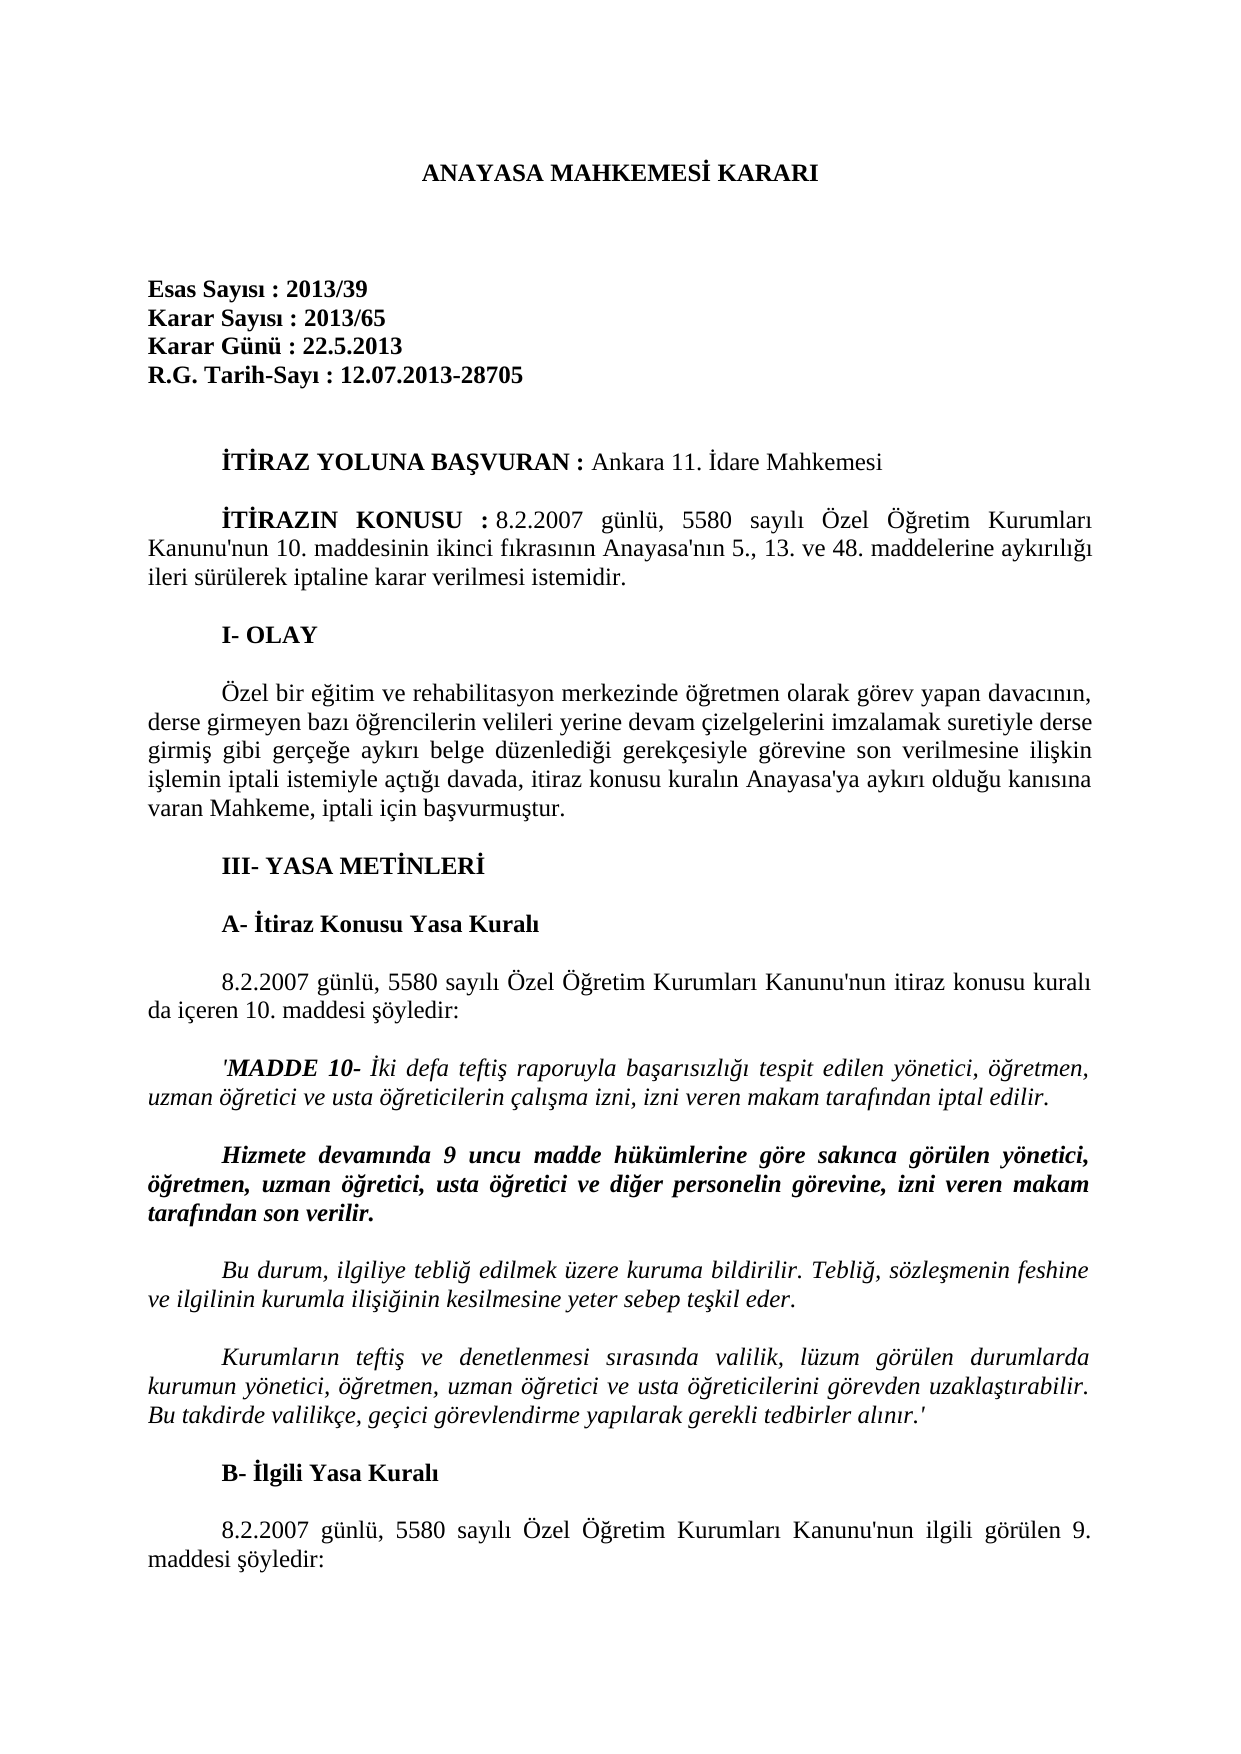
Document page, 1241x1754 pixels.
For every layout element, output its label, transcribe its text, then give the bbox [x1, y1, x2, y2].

text III- YASA METİNLERİ [148, 851, 1093, 880]
text Kurumların teftiş ve denetlenmesi sırasında valilik, lüzum görülen durumlarda kurumun yönetici, öğretmen, uzman öğretici ve usta öğreticilerini görevden uzaklaştırabilir. Bu takdirde valilikçe, geçici görevlendirme yapılarak gerekli tedbirler alınır.' [148, 1342, 1093, 1428]
text R.G. Tarih-Sayı : 12.07.2013-28705 [148, 360, 1093, 389]
text 8.2.2007 günlü, 5580 sayılı Özel Öğretim Kurumları Kanunu'nun itiraz konusu kuralı da içeren 10. maddesi şöyledir: [148, 967, 1093, 1024]
text B- İlgili Yasa Kuralı [148, 1458, 1093, 1486]
text ANAYASA MAHKEMESİ KARARI [148, 158, 1093, 187]
text İTİRAZ YOLUNA BAŞVURAN : Ankara 11. İdare Mahkemesi [148, 447, 1093, 476]
text Hizmete devamında 9 uncu madde hükümlerine göre sakınca görülen yönetici, öğretmen, uzman öğretici, usta öğretici ve diğer personelin görevine, izni veren makam tarafından son verilir. [148, 1140, 1093, 1226]
text Esas Sayısı : 2013/39 [148, 274, 1093, 303]
text Bu durum, ilgiliye tebliğ edilmek üzere kuruma bildirilir. Tebliğ, sözleşmenin feshine ve ilgilinin kurumla ilişiğinin kesilmesine yeter sebep teşkil eder. [148, 1256, 1093, 1313]
text İTİRAZIN KONUSU : 8.2.2007 günlü, 5580 sayılı Özel Öğretim Kurumları Kanunu'nun 10. maddesinin ikinci fıkrasının Anayasa'nın 5., 13. ve 48. maddelerine aykırılığı ileri sürülerek iptaline karar verilmesi istemidir. [148, 505, 1093, 591]
text I- OLAY [148, 620, 1093, 649]
text A- İtiraz Konusu Yasa Kuralı [148, 909, 1093, 938]
text 8.2.2007 günlü, 5580 sayılı Özel Öğretim Kurumları Kanunu'nun ilgili görülen 9. maddesi şöyledir: [148, 1516, 1093, 1573]
text 'MADDE 10- İki defa teftiş raporuyla başarısızlığı tespit edilen yönetici, öğretmen, uzman öğretici ve usta öğreticilerin çalışma izni, izni veren makam tarafından iptal edilir. [148, 1053, 1093, 1111]
text Karar Sayısı : 2013/65 [148, 303, 1093, 331]
text Özel bir eğitim ve rehabilitasyon merkezinde öğretmen olarak görev yapan davacının, derse girmeyen bazı öğrencilerin velileri yerine devam çizelgelerini imzalamak suretiyle derse girmiş gibi gerçeğe aykırı belge düzenlediği gerekçesiyle görevine son verilmesine ilişkin işlemin iptali istemiyle açtığı davada, itiraz konusu kuralın Anayasa'ya aykırı olduğu kanısına varan Mahkeme, iptali için başvurmuştur. [148, 678, 1093, 822]
text Karar Günü : 22.5.2013 [148, 331, 1093, 360]
